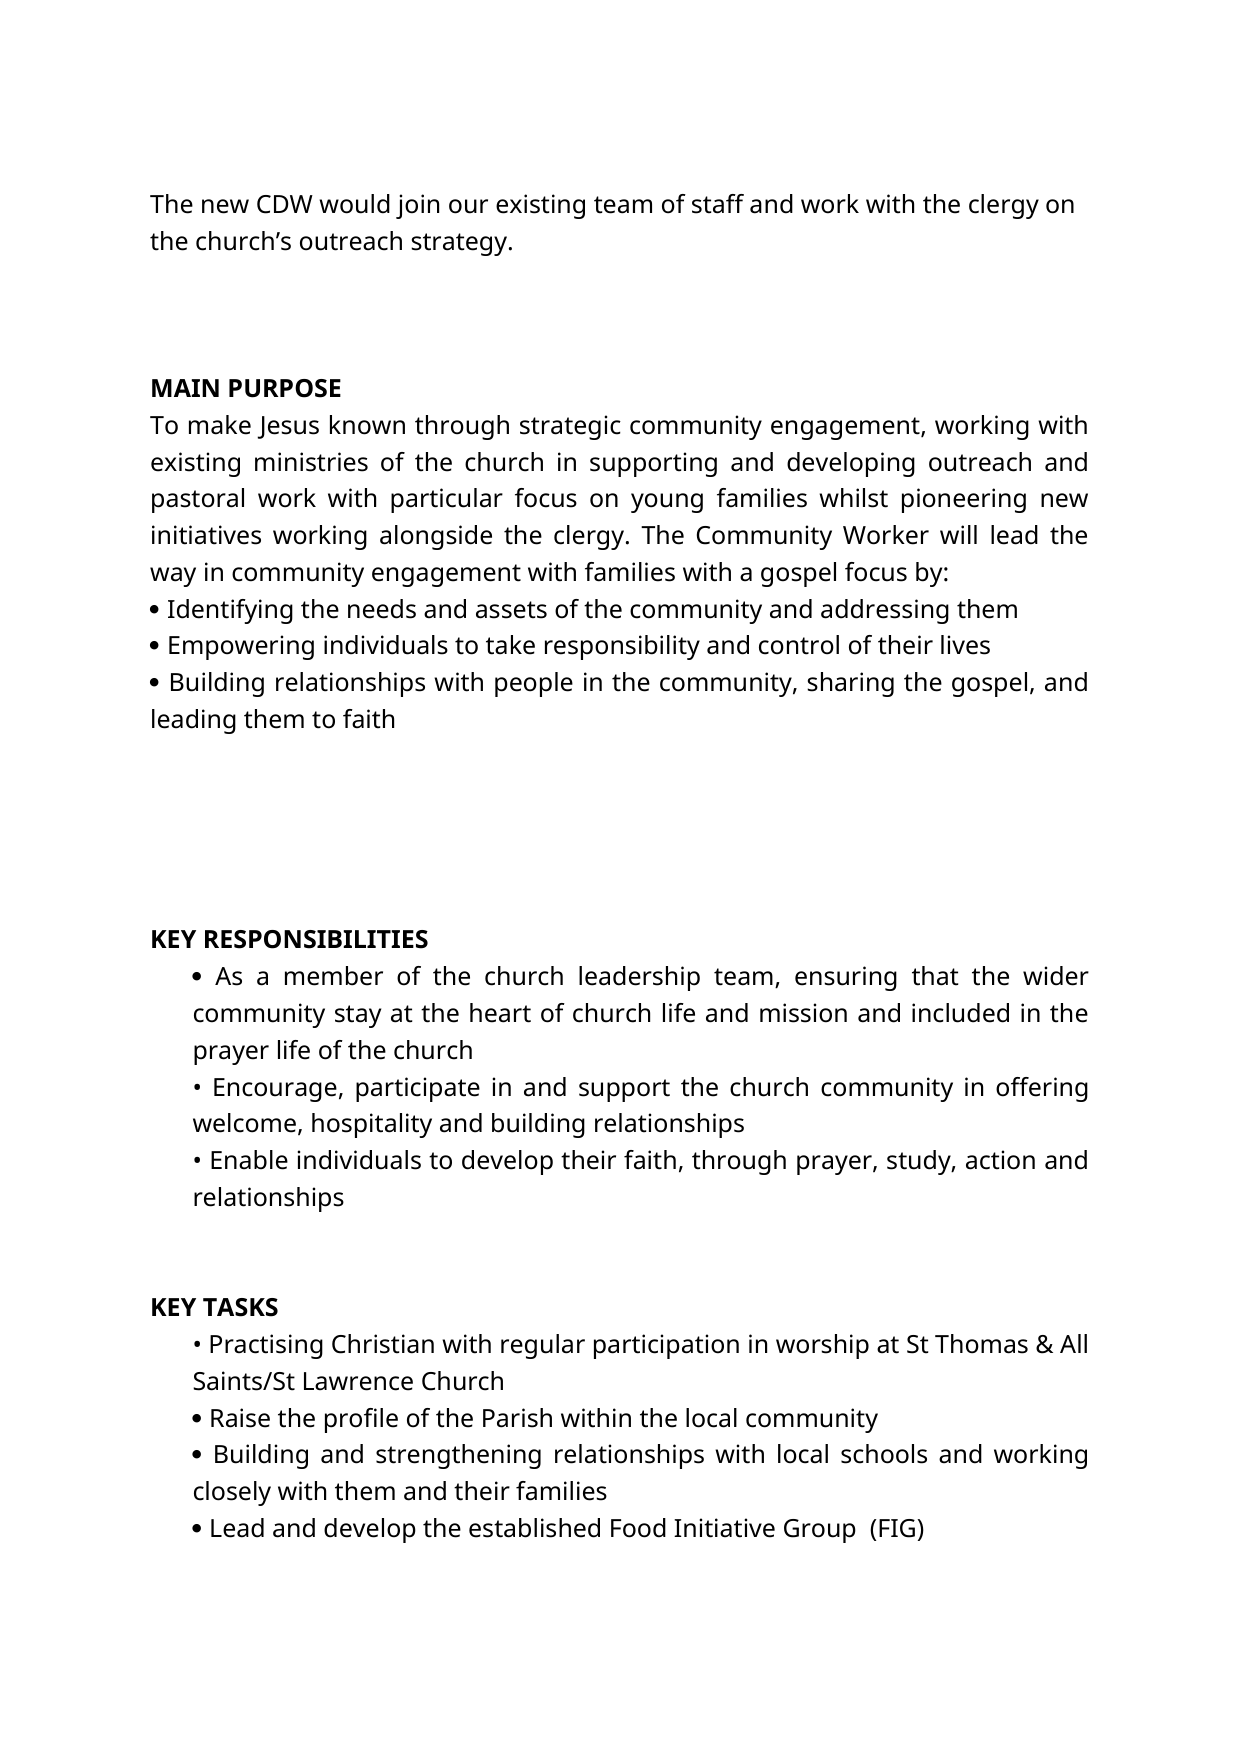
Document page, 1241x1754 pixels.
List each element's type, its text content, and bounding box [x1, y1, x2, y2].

text KEY TASKS [150, 1290, 1090, 1324]
list Raise the profile of the Parish within the local community [192, 1400, 1090, 1434]
text MAIN PURPOSE [150, 371, 1090, 405]
text • Enable individuals to develop their faith, through prayer, study, action and relationships [192, 1143, 1090, 1214]
text KEY RESPONSIBILITIES [150, 922, 1090, 956]
text Building and strengthening relationships with local schools and working closely with them and their families [192, 1437, 1090, 1508]
text The new CDW would join our existing team of staff and work with the clergy on the church’s outreach strategy. [150, 187, 1090, 258]
text Identifying the needs and assets of the community and addressing them [150, 591, 1090, 625]
text • Practising Christian with regular participation in worship at St Thomas & All Saints/St Lawrence Church [192, 1327, 1090, 1397]
text As a member of the church leadership team, ensuring that the wider community stay at the heart of church life and mission and included in the prayer life of the church [192, 959, 1090, 1067]
text To make Jesus known through strategic community engagement, working with existing ministries of the church in supporting and developing outreach and pastoral work with particular focus on young families whilst pioneering new initiatives working alongside the clergy. The Community Worker will lead the way in community engagement with families with a gospel focus by: [150, 407, 1090, 588]
text Building relationships with people in the community, sharing the gospel, and leading them to faith [150, 665, 1090, 736]
list Lead and develop the established Food Initiative Group (FIG) [192, 1511, 1090, 1544]
text Empowering individuals to take responsibility and control of their lives [150, 628, 1090, 662]
text • Encourage, participate in and support the church community in offering welcome, hospitality and building relationships [192, 1069, 1090, 1140]
